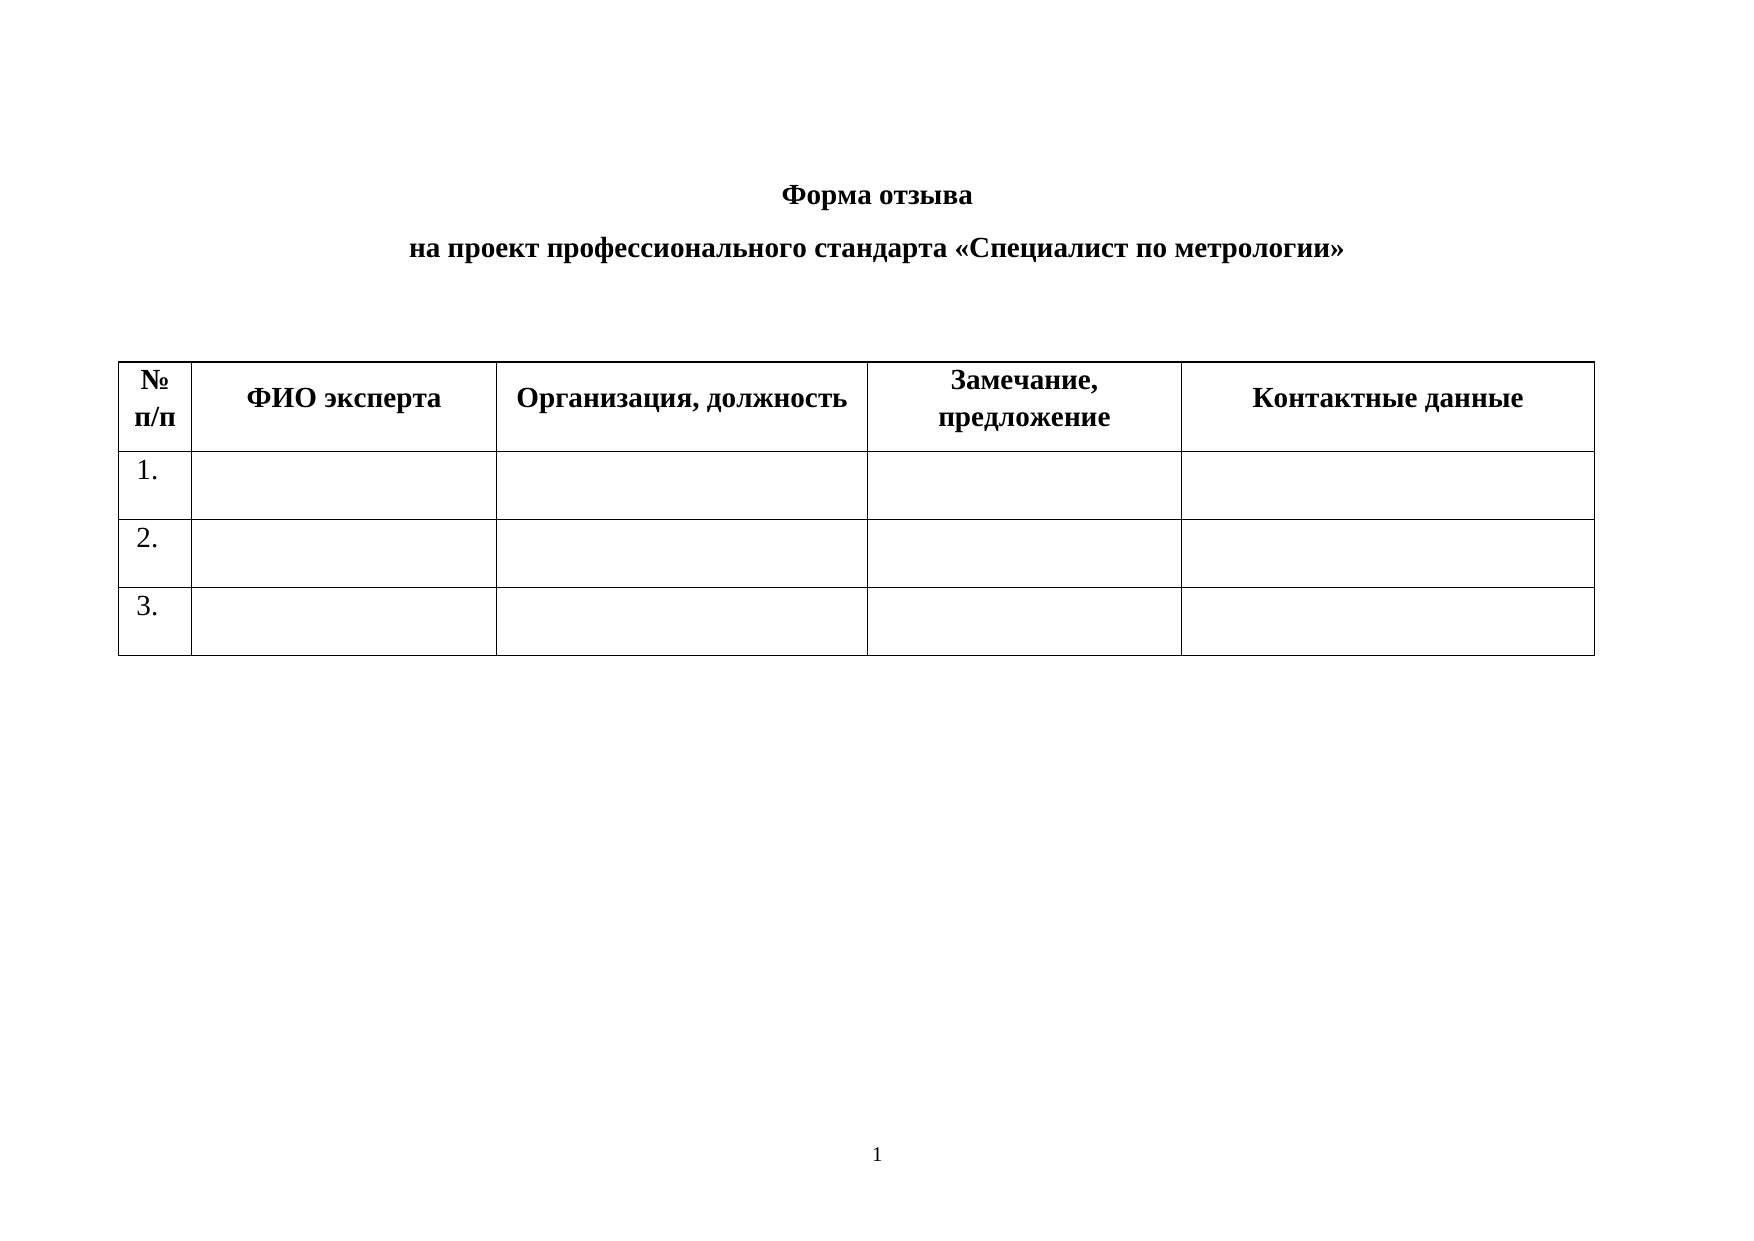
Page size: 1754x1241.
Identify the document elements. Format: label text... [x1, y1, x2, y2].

table_cell [119, 452, 191, 519]
table_cell [868, 452, 1181, 519]
table_cell [497, 588, 867, 655]
table_header № п/п [119, 363, 191, 451]
table_cell [1182, 452, 1594, 519]
table_cell [119, 588, 191, 655]
table_cell [1182, 520, 1594, 587]
table_header Контактные данные [1182, 363, 1594, 451]
text на проект профессионального стандарта «Специалист по метрологии» [118, 230, 1636, 263]
table_cell [192, 520, 496, 587]
table_cell [497, 452, 867, 519]
table_header Замечание, предложение [868, 363, 1181, 451]
table_cell [1182, 588, 1594, 655]
text Форма отзыва [118, 177, 1636, 211]
table_cell [868, 588, 1181, 655]
table_cell [868, 520, 1181, 587]
table_cell [192, 588, 496, 655]
table_header Организация, должность [497, 363, 867, 451]
table_header ФИО эксперта [192, 363, 496, 451]
table_cell [119, 520, 191, 587]
table_cell [497, 520, 867, 587]
table_cell [192, 452, 496, 519]
